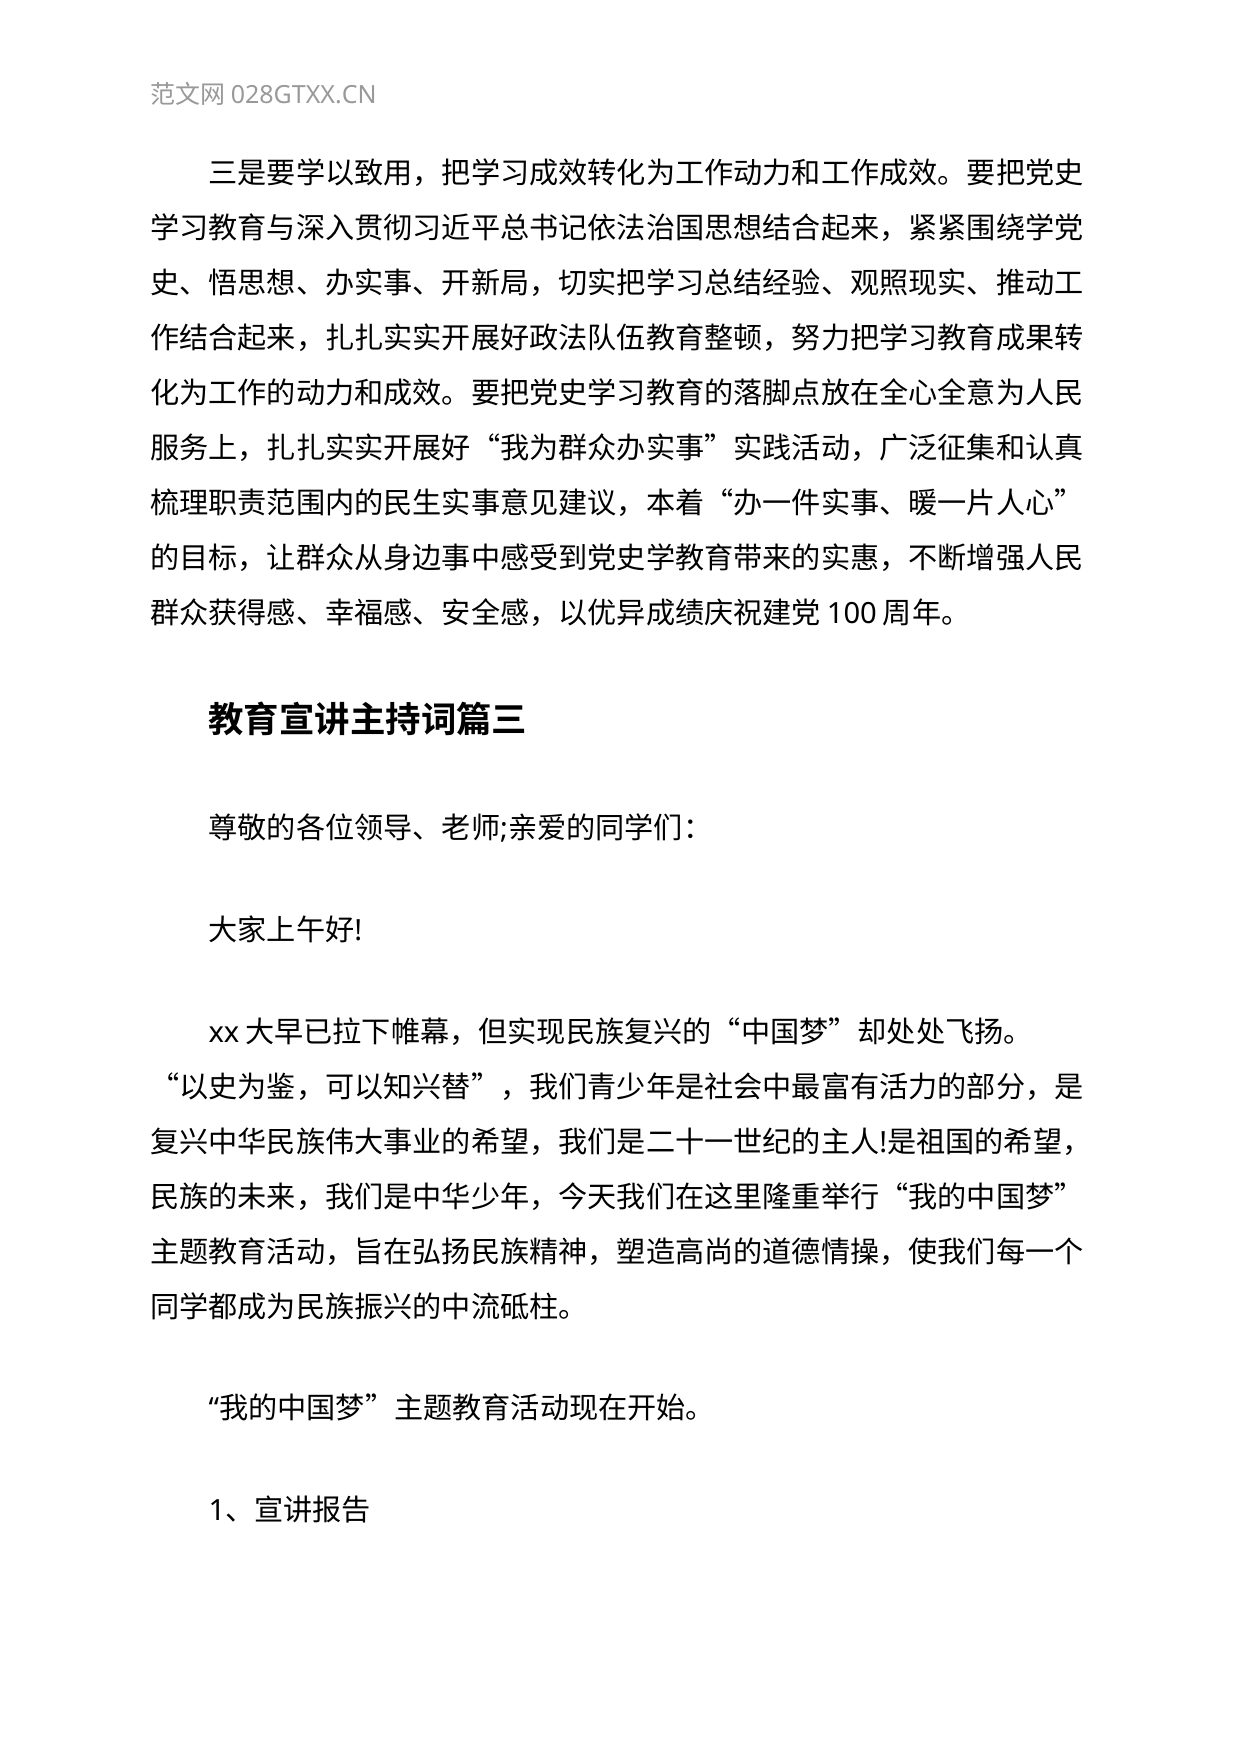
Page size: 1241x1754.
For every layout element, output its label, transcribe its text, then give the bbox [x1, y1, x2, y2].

text 三是要学以致用，把学习成效转化为工作动力和工作成效。要把党史学习教育与深入贯彻习近平总书记依法治国思想结合起来，紧紧围绕学党史、悟思想、办实事、开新局，切实把学习总结经验、观照现实、推动工作结合起来，扎扎实实开展好政法队伍教育整顿，努力把学习教育成果转化为工作的动力和成效。要把党史学习教育的落脚点放在全心全意为人民服务上，扎扎实实开展好“我为群众办实事”实践活动，广泛征集和认真梳理职责范围内的民生实事意见建议，本着“办一件实事、暖一片人心”的目标，让群众从身边事中感受到党史学教育带来的实惠，不断增强人民群众获得感、幸福感、安全感，以优异成绩庆祝建党100周年。 [150, 150, 1090, 632]
text “我的中国梦”主题教育活动现在开始。 [150, 1385, 1090, 1427]
text 大家上午好! [150, 907, 1090, 949]
text 教育宣讲主持词篇三 [150, 691, 1090, 742]
text 1、宣讲报告 [150, 1487, 1090, 1529]
text xx大早已拉下帷幕，但实现民族复兴的“中国梦”却处处飞扬。“以史为鉴，可以知兴替”，我们青少年是社会中最富有活力的部分，是复兴中华民族伟大事业的希望，我们是二十一世纪的主人!是祖国的希望，民族的未来，我们是中华少年，今天我们在这里隆重举行“我的中国梦”主题教育活动，旨在弘扬民族精神，塑造高尚的道德情操，使我们每一个同学都成为民族振兴的中流砥柱。 [150, 1008, 1090, 1326]
text 尊敬的各位领导、老师;亲爱的同学们： [150, 804, 1090, 847]
